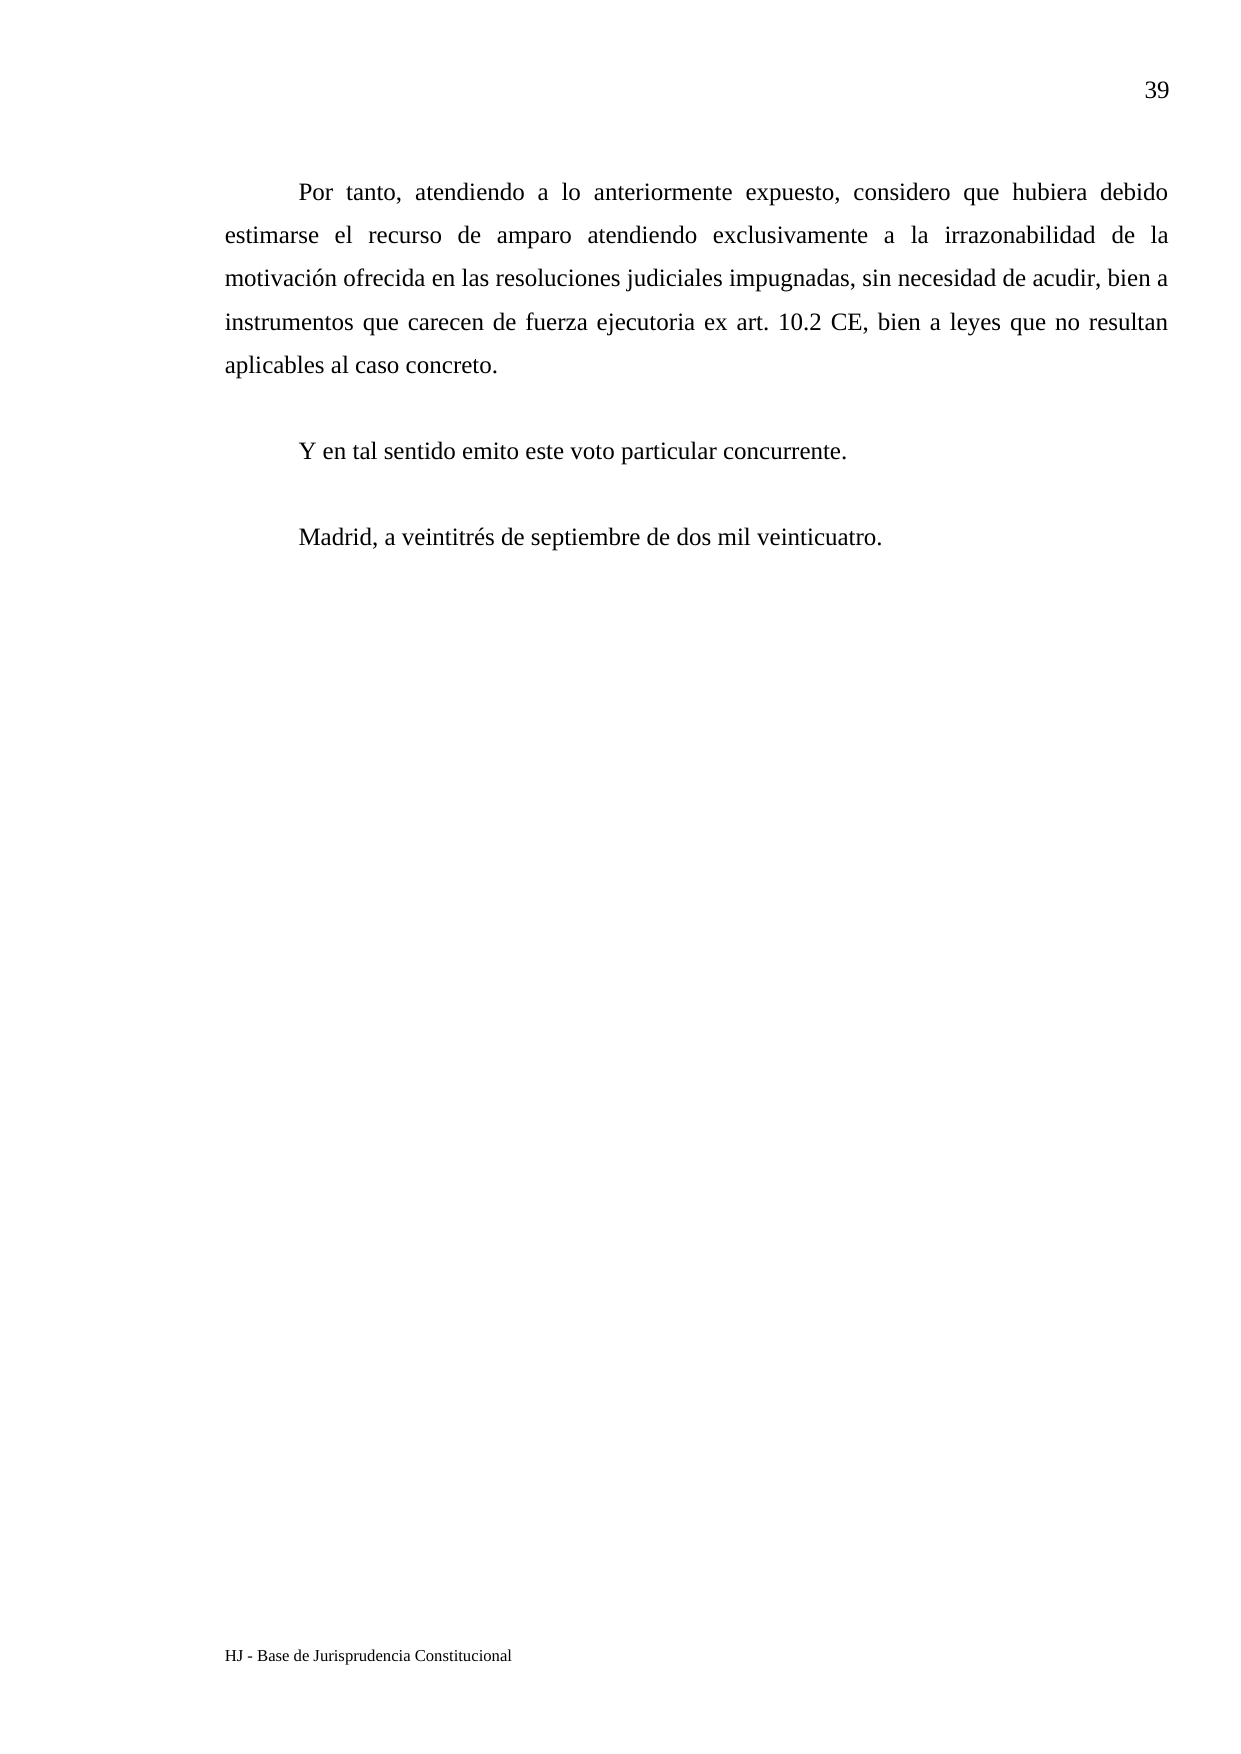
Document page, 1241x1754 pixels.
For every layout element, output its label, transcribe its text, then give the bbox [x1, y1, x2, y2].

text Y en tal sentido emito este voto particular concurrente. [224, 436, 1169, 465]
text Por tanto, atendiendo a lo anteriormente expuesto, considero que hubiera debido estimarse el recurso de amparo atendiendo exclusivamente a la irrazonabilidad de la motivación ofrecida en las resoluciones judiciales impugnadas, sin necesidad de acudir, bien a instrumentos que carecen de fuerza ejecutoria ex art. 10.2 CE, bien a leyes que no resultan aplicables al caso concreto. [224, 177, 1169, 378]
text Madrid, a veintitrés de septiembre de dos mil veinticuatro. [224, 522, 1169, 551]
